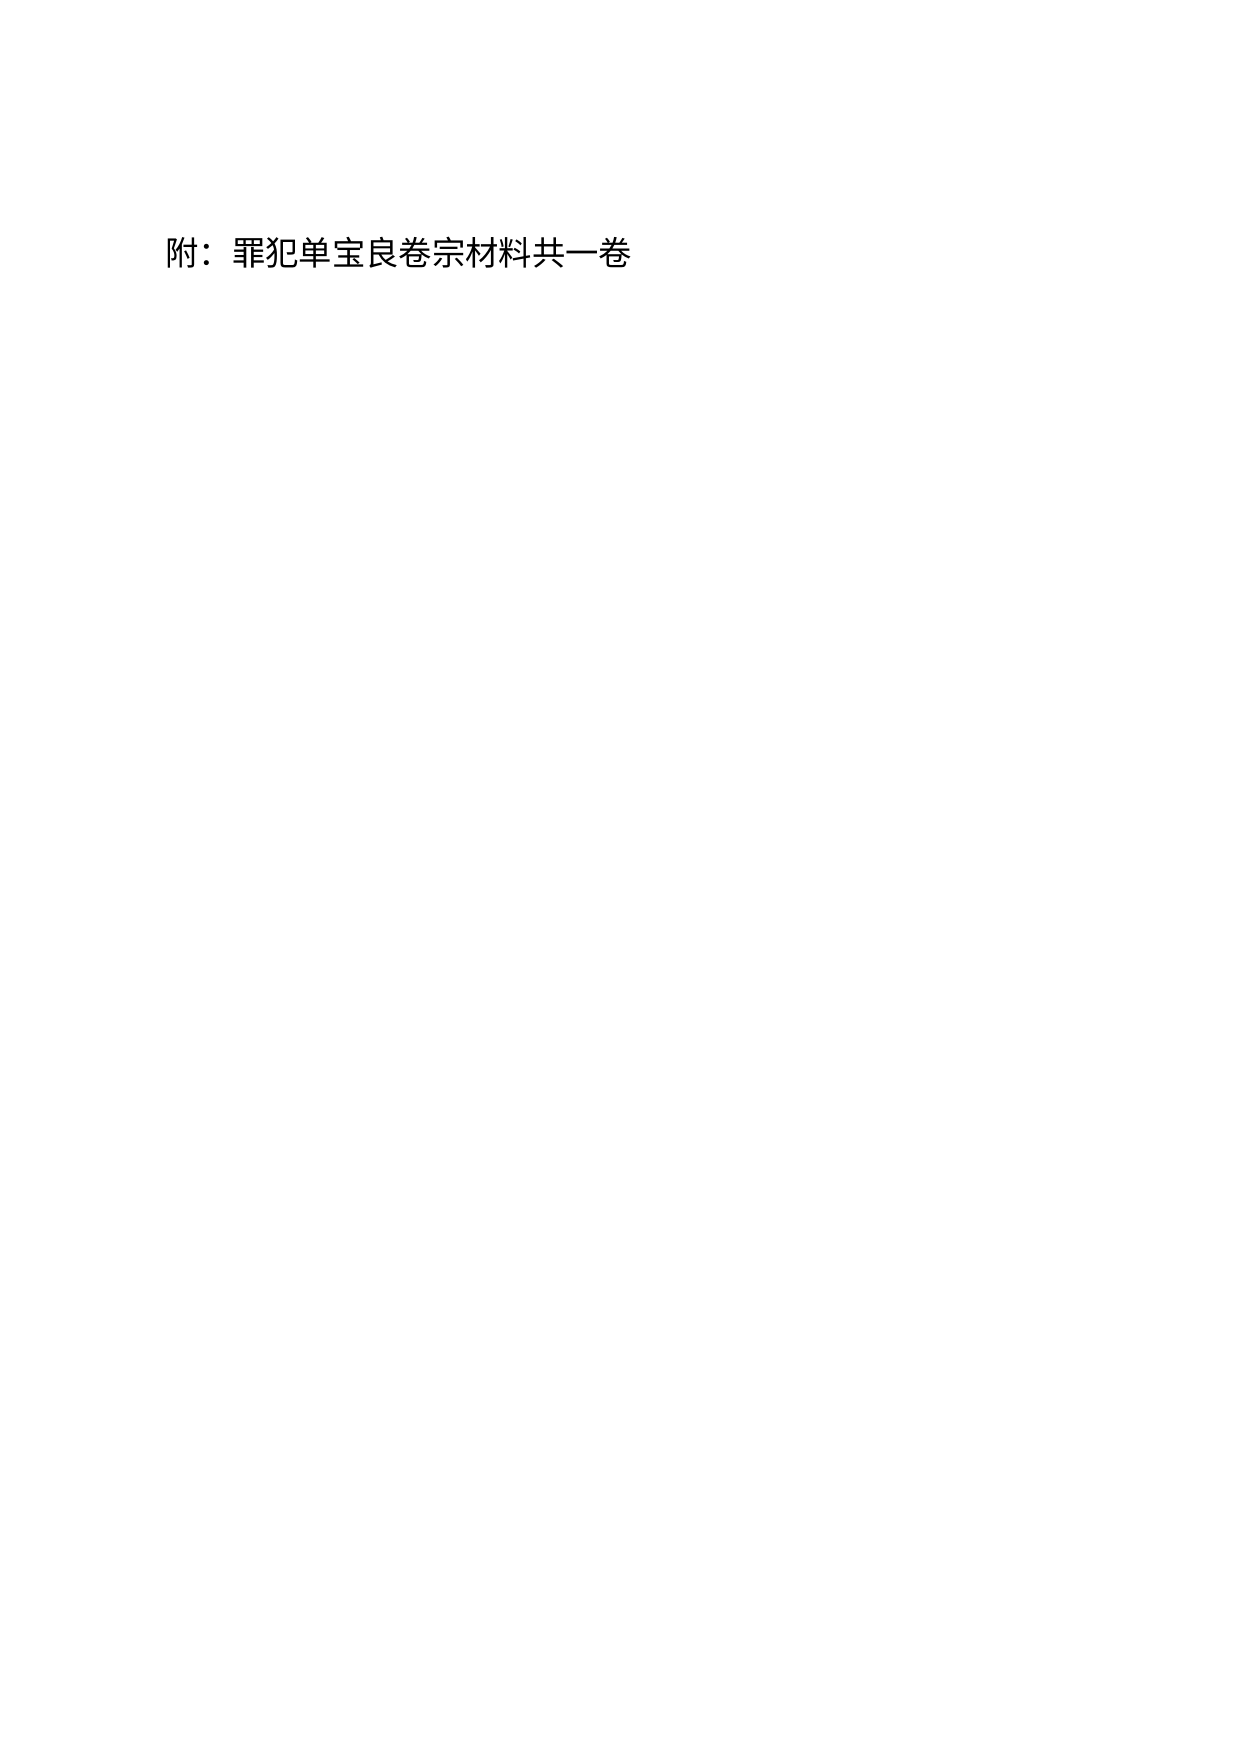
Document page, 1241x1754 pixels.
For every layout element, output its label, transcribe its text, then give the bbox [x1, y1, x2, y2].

text 附：罪犯单宝良卷宗材料共一卷 [165, 218, 1087, 277]
